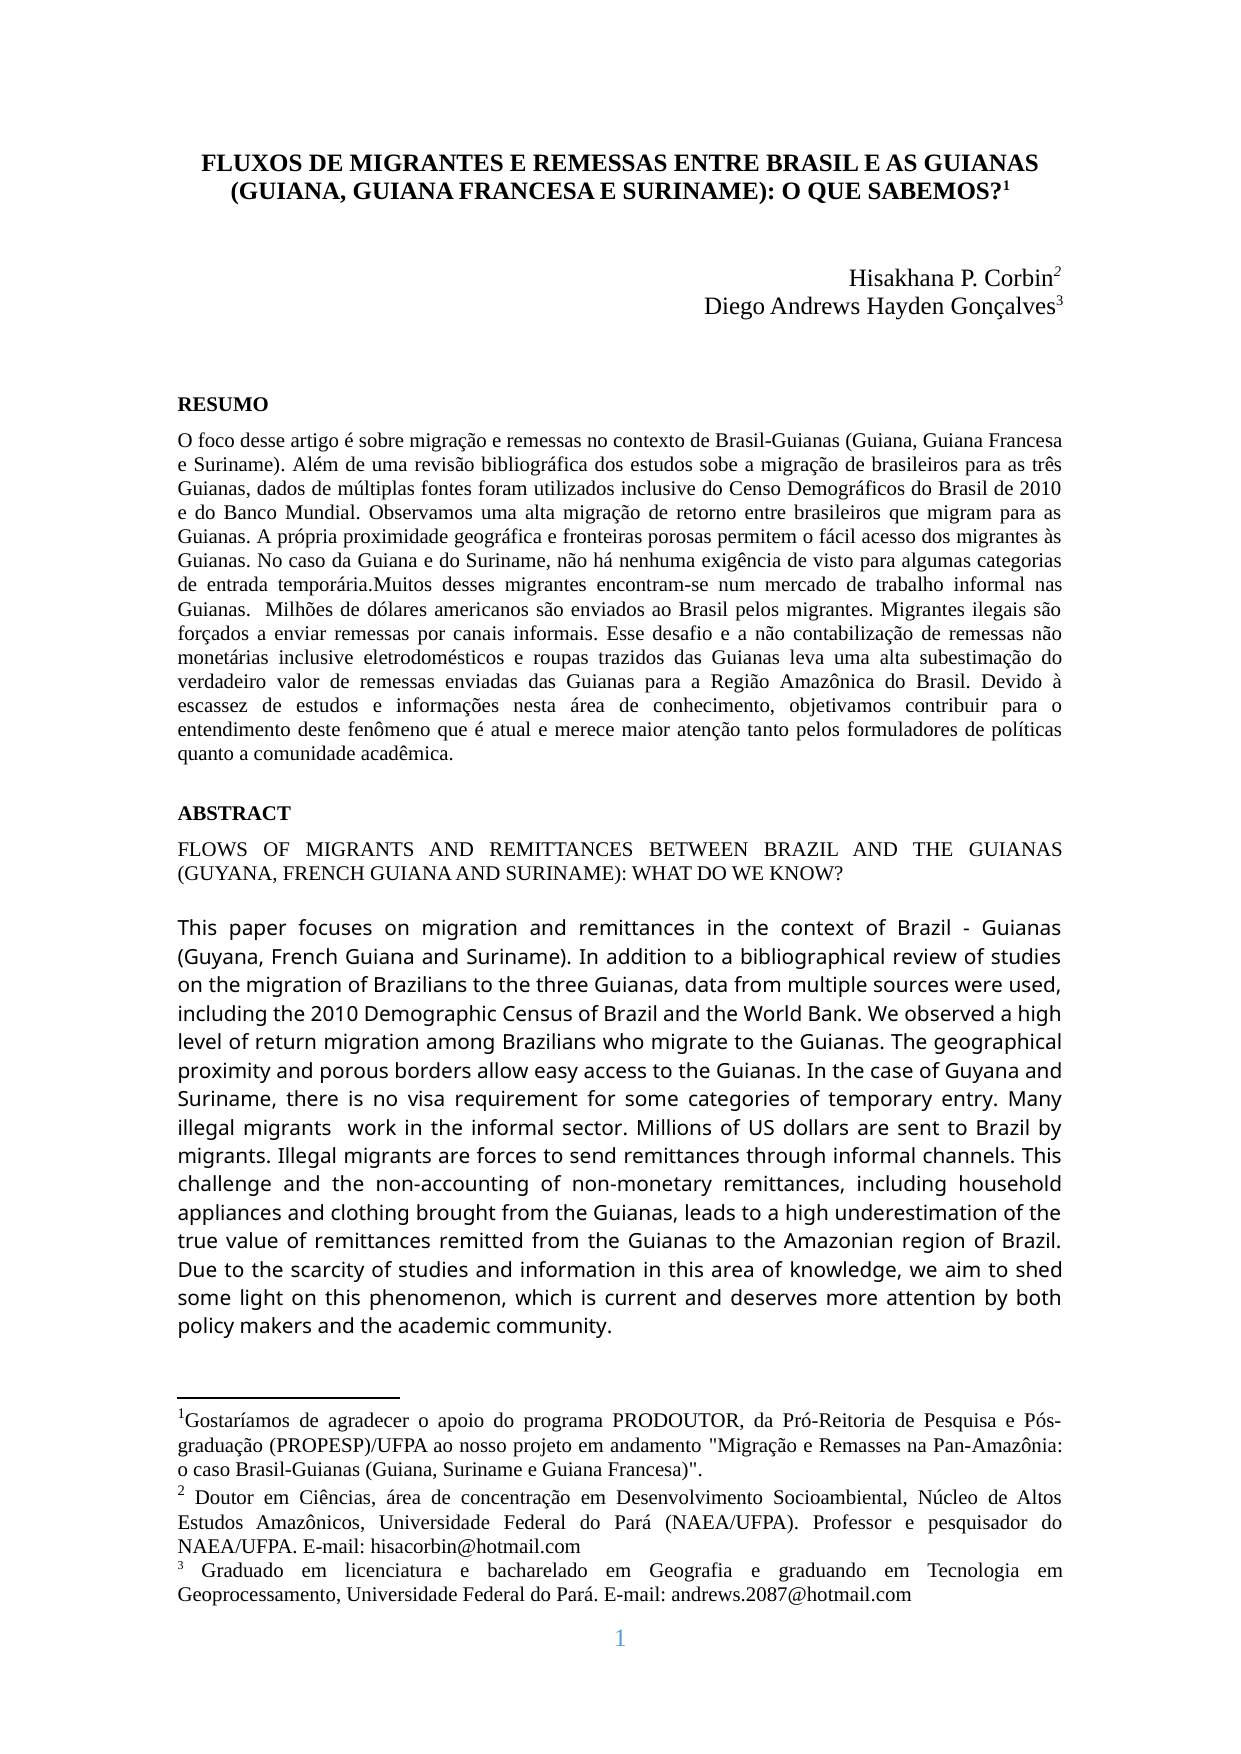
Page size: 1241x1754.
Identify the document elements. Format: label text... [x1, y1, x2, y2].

text ABSTRACT [177, 801, 1063, 825]
text FLOWS OF MIGRANTS AND REMITTANCES BETWEEN BRAZIL AND THE GUIANAS (GUYANA, FRENCH GUIANA AND SURINAME): WHAT DO WE KNOW? [177, 837, 1063, 885]
text Hisakhana P. Corbin [177, 263, 1063, 291]
text RESUMO [177, 392, 1063, 416]
text FLUXOS DE MIGRANTES E REMESSAS ENTRE BRASIL E AS GUIANAS (GUIANA, GUIANA FRANCESA E SURINAME): O QUE SABEMOS? [177, 148, 1063, 205]
text Diego Andrews Hayden Gonçalves [177, 291, 1063, 320]
text O foco desse artigo é sobre migração e remessas no contexto de Brasil-Guianas (Guiana, Guiana Francesa e Suriname). Além de uma revisão bibliográfica dos estudos sobe a migração de brasileiros para as três Guianas, dados de múltiplas fontes foram utilizados inclusive do Censo Demográficos do Brasil de 2010 e do Banco Mundial. Observamos uma alta migração de retorno entre brasileiros que migram para as Guianas. A própria proximidade geográfica e fronteiras porosas permitem o fácil acesso dos migrantes às Guianas. No caso da Guiana e do Suriname, não há nenhuma exigência de visto para algumas categorias de entrada temporária.Muitos desses migrantes encontram-se num mercado de trabalho informal nas Guianas. Milhões de dólares americanos são enviados ao Brasil pelos migrantes. Migrantes ilegais são forçados a enviar remessas por canais informais. Esse desafio e a não contabilização de remessas não monetárias inclusive eletrodomésticos e roupas trazidos das Guianas leva uma alta subestimação do verdadeiro valor de remessas enviadas das Guianas para a Região Amazônica do Brasil. Devido à escassez de estudos e informações nesta área de conhecimento, objetivamos contribuir para o entendimento deste fenômeno que é atual e merece maior atenção tanto pelos formuladores de políticas quanto a comunidade acadêmica. [177, 428, 1063, 765]
text This paper focuses on migration and remittances in the context of Brazil - Guianas (Guyana, French Guiana and Suriname). In addition to a bibliographical review of studies on the migration of Brazilians to the three Guianas, data from multiple sources were used, including the 2010 Demographic Census of Brazil and the World Bank. We observed a high level of return migration among Brazilians who migrate to the Guianas. The geographical proximity and porous borders allow easy access to the Guianas. In the case of Guyana and Suriname, there is no visa requirement for some categories of temporary entry. Many illegal migrants work in the informal sector. Millions of US dollars are sent to Brazil by migrants. Illegal migrants are forces to send remittances through informal channels. This challenge and the non-accounting of non-monetary remittances, including household appliances and clothing brought from the Guianas, leads to a high underestimation of the true value of remittances remitted from the Guianas to the Amazonian region of Brazil. Due to the scarcity of studies and information in this area of ​​knowledge, we aim to shed some light on this phenomenon, which is current and deserves more attention by both policy makers and the academic community. [177, 913, 1063, 1340]
